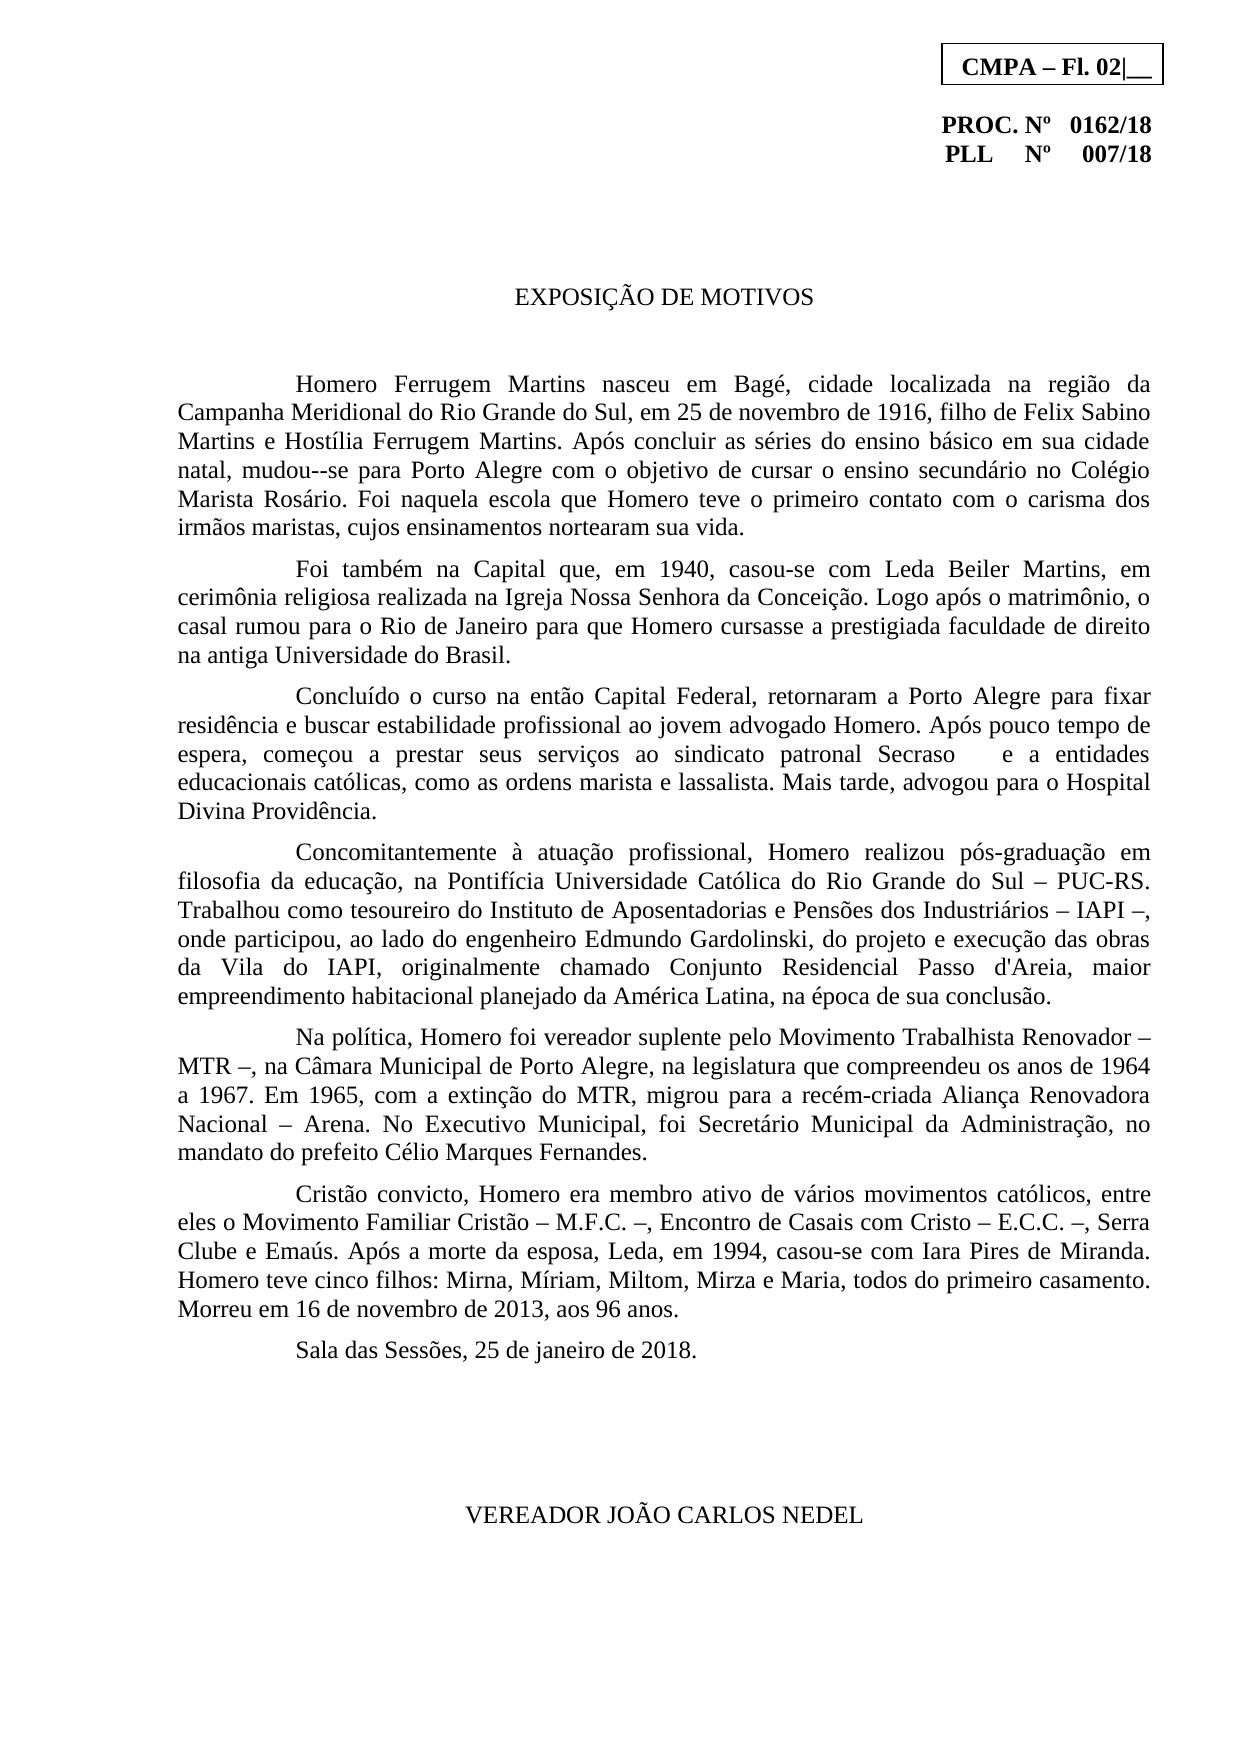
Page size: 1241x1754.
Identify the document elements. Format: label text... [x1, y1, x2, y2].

text Sala das Sessões, 25 de janeiro de 2018. [222, 1335, 1152, 1364]
text Na política, Homero foi vereador suplente pelo Movimento Trabalhista Renovador – MTR –, na Câmara Municipal de Porto Alegre, na legislatura que compreendeu os anos de 1964 a 1967. Em 1965, com a extinção do MTR, migrou para a recém-criada Aliança Renovadora Nacional – Arena. No Executivo Municipal, foi Secretário Municipal da Administração, no mandato do prefeito Célio Marques Fernandes. [177, 1022, 1152, 1166]
text Foi também na Capital que, em 1940, casou-se com Leda Beiler Martins, em cerimônia religiosa realizada na Igreja Nossa Senhora da Conceição. Logo após o matrimônio, o casal rumou para o Rio de Janeiro para que Homero cursasse a prestigiada faculdade de direito na antiga Universidade do Brasil. [177, 554, 1152, 669]
text Cristão convicto, Homero era membro ativo de vários movimentos católicos, entre eles o Movimento Familiar Cristão – M.F.C. –, Encontro de Casais com Cristo – E.C.C. –, Serra Clube e Emaús. Após a morte da esposa, Leda, em 1994, casou-se com Iara Pires de Miranda. Homero teve cinco filhos: Mirna, Míriam, Miltom, Mirza e Maria, todos do primeiro casamento. Morreu em 16 de novembro de 2013, aos 96 anos. [177, 1179, 1152, 1322]
text VEREADOR JOÃO CARLOS NEDEL [177, 1500, 1152, 1529]
text Concomitantemente à atuação profissional, Homero realizou pós-graduação em filosofia da educação, na Pontifícia Universidade Católica do Rio Grande do Sul – PUC-RS. Trabalhou como tesoureiro do Instituto de Aposentadorias e Pensões dos Industriários – IAPI –, onde participou, ao lado do engenheiro Edmundo Gardolinski, do projeto e execução das obras da Vila do IAPI, originalmente chamado Conjunto Residencial Passo d'Areia, maior empreendimento habitacional planejado da América Latina, na época de sua conclusão. [177, 837, 1152, 1010]
text Homero Ferrugem Martins nasceu em Bagé, cidade localizada na região da Campanha Meridional do Rio Grande do Sul, em 25 de novembro de 1916, filho de Felix Sabino Martins e Hostília Ferrugem Martins. Após concluir as séries do ensino básico em sua cidade natal, mudou--se para Porto Alegre com o objetivo de cursar o ensino secundário no Colégio Marista Rosário. Foi naquela escola que Homero teve o primeiro contato com o carisma dos irmãos maristas, cujos ensinamentos nortearam sua vida. [177, 369, 1152, 541]
title EXPOSIÇÃO DE MOTIVOS [177, 282, 1152, 311]
text Concluído o curso na então Capital Federal, retornaram a Porto Alegre para fixar residência e buscar estabilidade profissional ao jovem advogado Homero. Após pouco tempo de espera, começou a prestar seus serviços ao sindicato patronal Secraso e a entidades educacionais católicas, como as ordens marista e lassalista. Mais tarde, advogou para o Hospital Divina Providência. [177, 681, 1152, 825]
